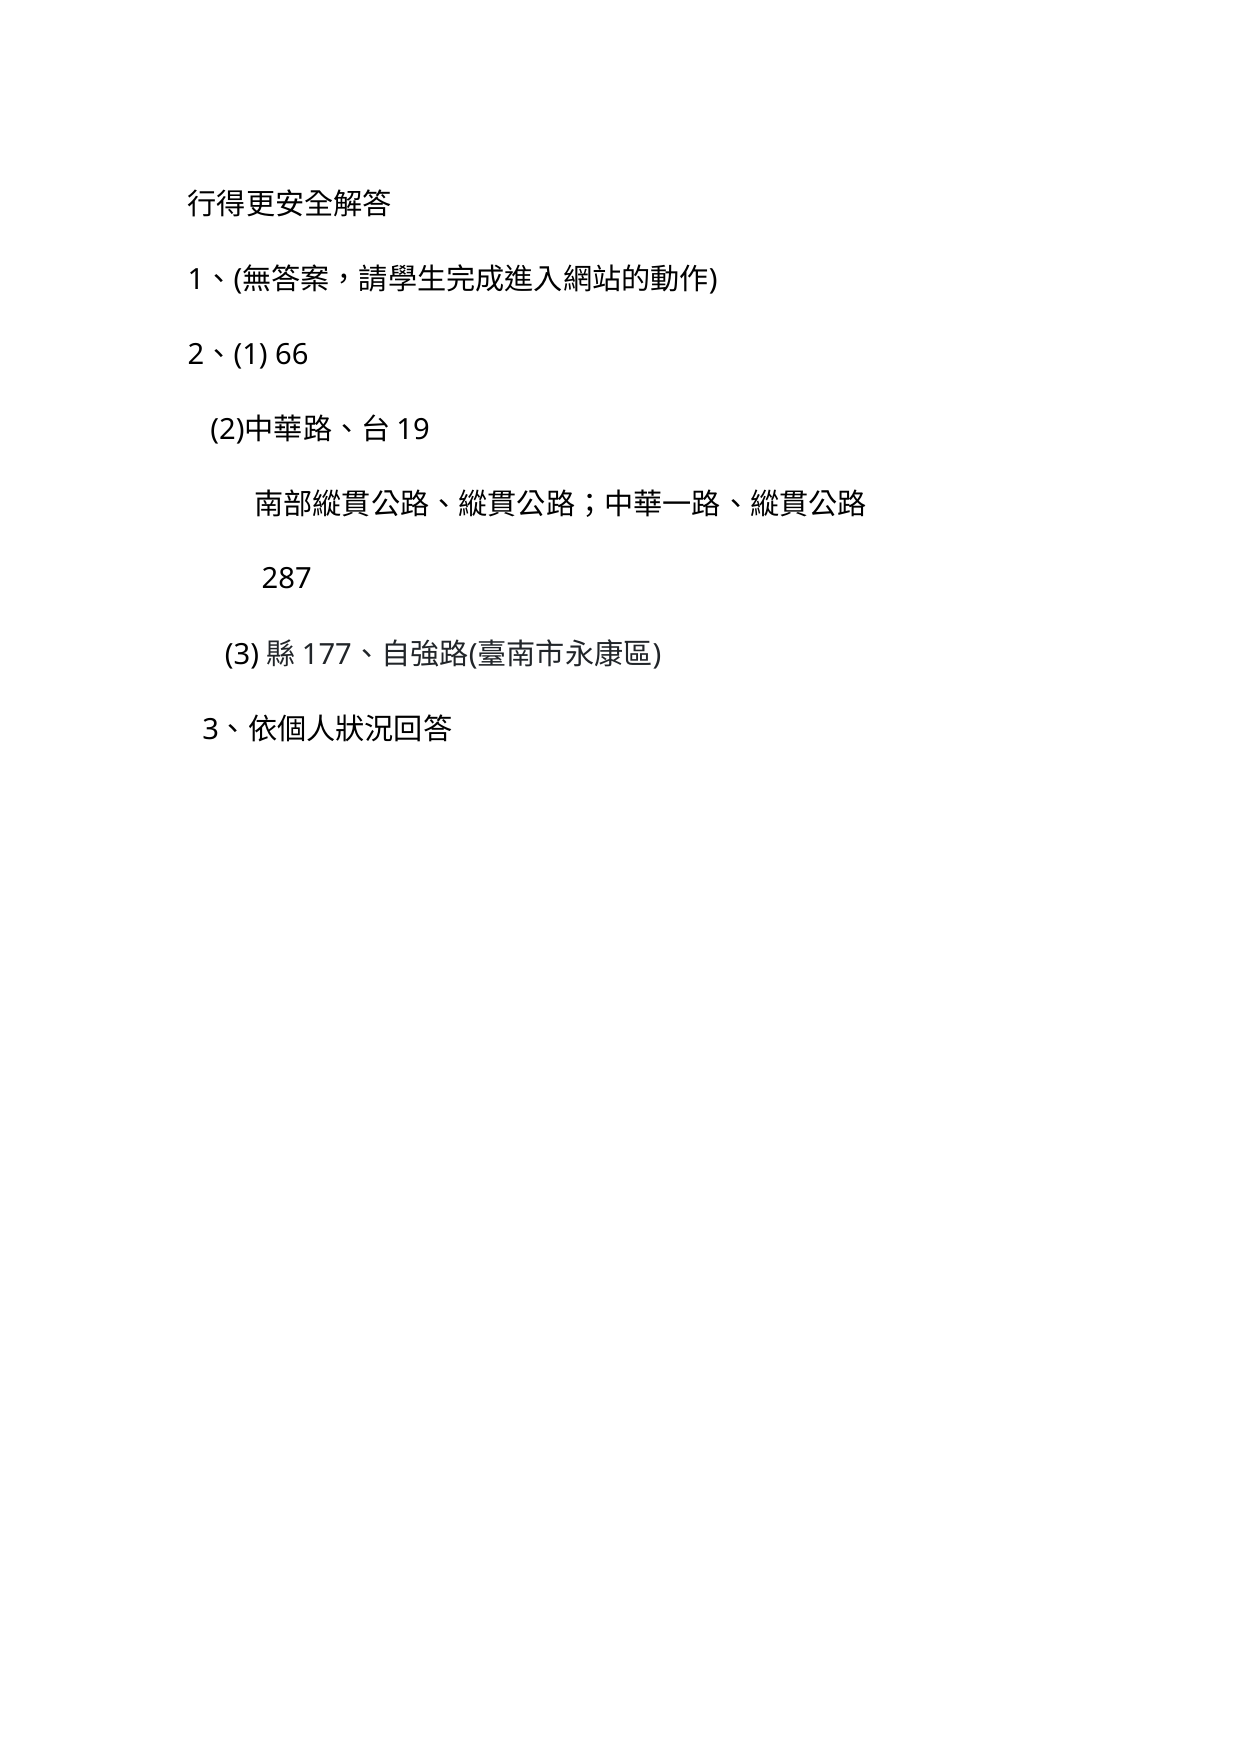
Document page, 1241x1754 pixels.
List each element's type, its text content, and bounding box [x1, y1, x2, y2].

text 行得更安全解答 [187, 164, 1053, 239]
text 1、(無答案，請學生完成進入網站的動作) [187, 239, 1053, 314]
text (2)中華路、台19 [187, 389, 1053, 464]
text 287 [187, 539, 1053, 614]
text 2、(1) 66 [187, 314, 1053, 389]
text 南部縱貫公路、縱貫公路；中華一路、縱貫公路 [187, 464, 1053, 539]
text (3) 縣177、自強路(臺南市永康區) [187, 614, 1053, 689]
text 3、依個人狀況回答 [187, 689, 1053, 764]
